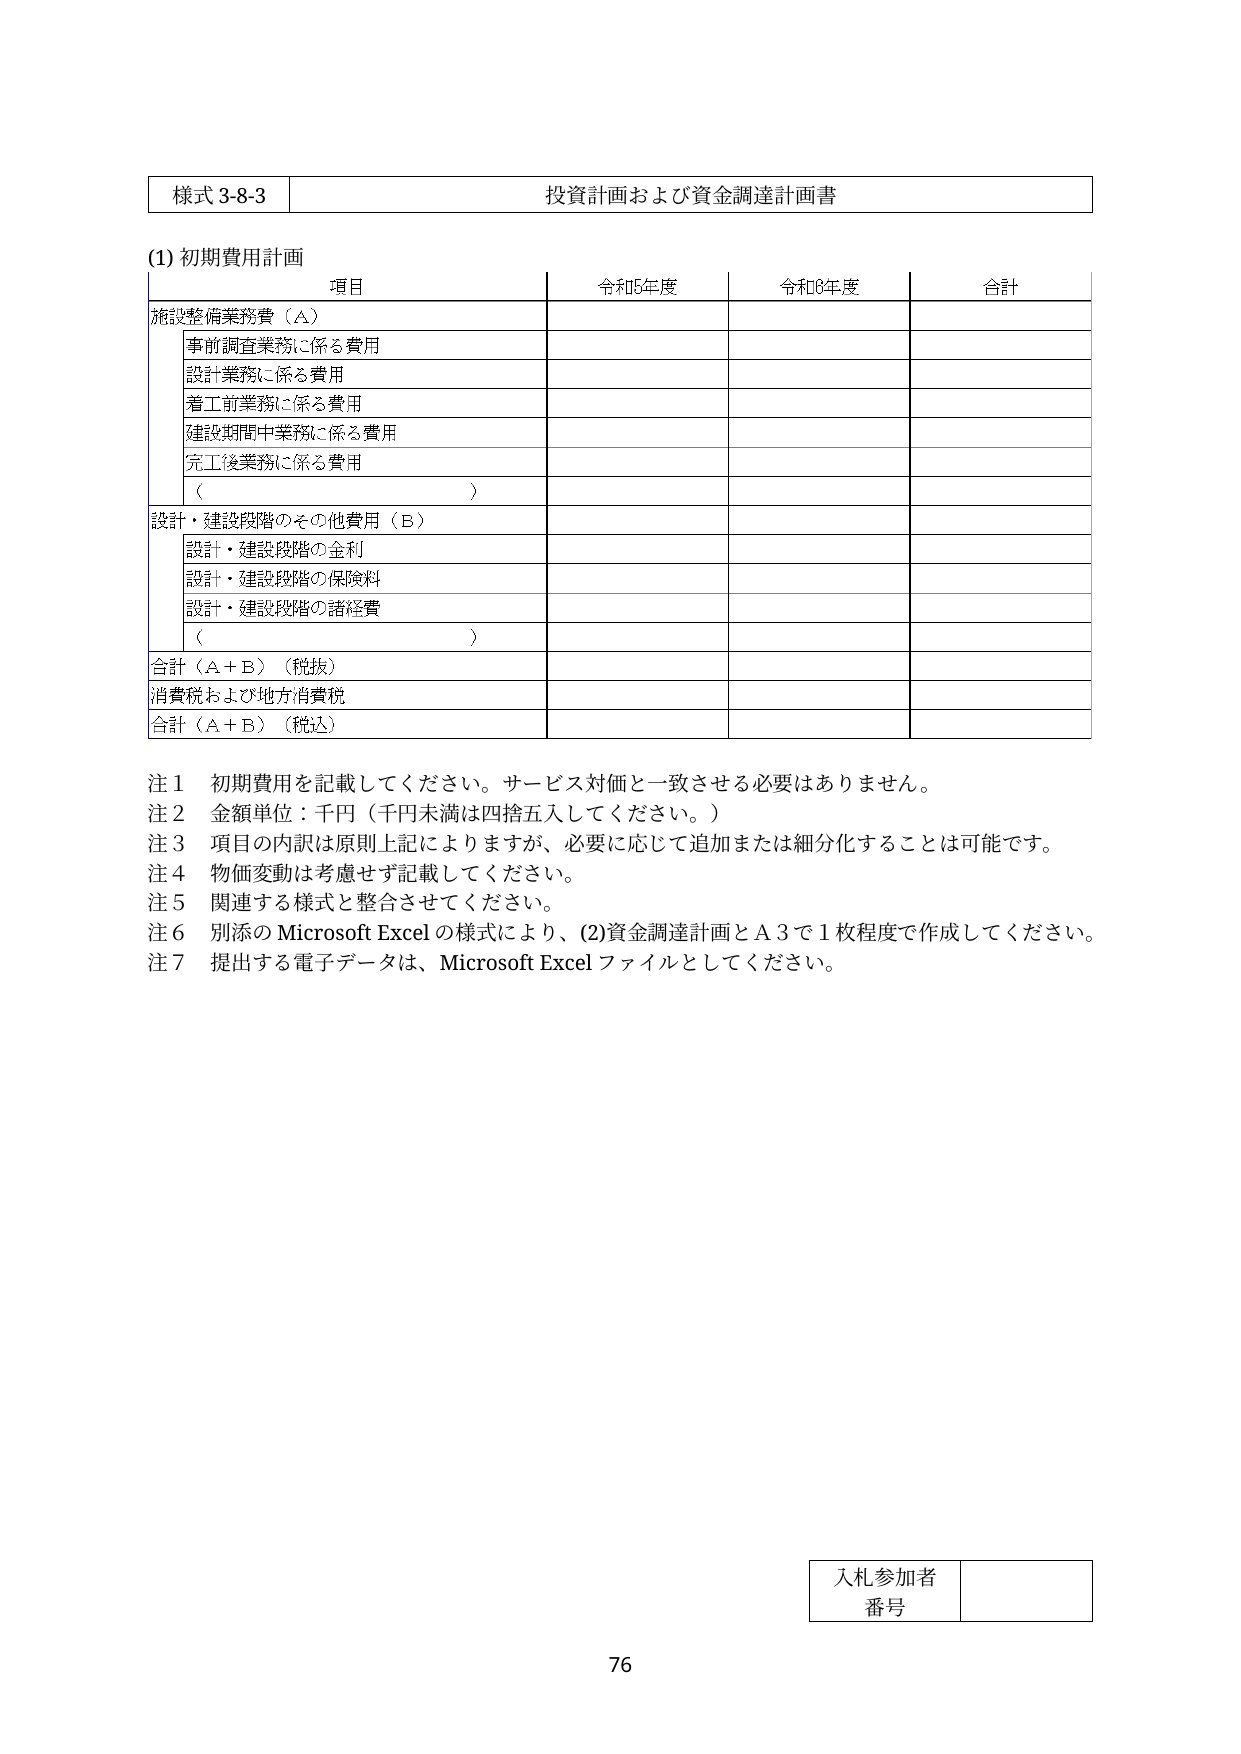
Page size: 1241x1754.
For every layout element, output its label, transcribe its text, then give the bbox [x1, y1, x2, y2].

text 注１ 初期費用を記載してください。サービス対価と一致させる必要はありません。 [148, 767, 1092, 797]
text 注４ 物価変動は考慮せず記載してください。 [148, 857, 1092, 887]
text 注３ 項目の内訳は原則上記によりますが、必要に応じて追加または細分化することは可能です。 [148, 827, 1092, 857]
table_header 様式3-8-3 [149, 177, 289, 212]
text 注７ 提出する電子データは、Microsoft Excelファイルとしてください。 [148, 947, 1092, 977]
text 注６ 別添のMicrosoft Excelの様式により、(2)資金調達計画とＡ３で１枚程度で作成してください。 [148, 917, 1092, 947]
picture [147, 271, 1092, 739]
text 注２ 金額単位：千円（千円未満は四捨五入してください。） [148, 797, 1092, 827]
table_header 投資計画および資金調達計画書 [290, 177, 1092, 212]
text 注５ 関連する様式と整合させてください。 [148, 887, 1092, 917]
text (1) 初期費用計画 [148, 241, 1092, 271]
